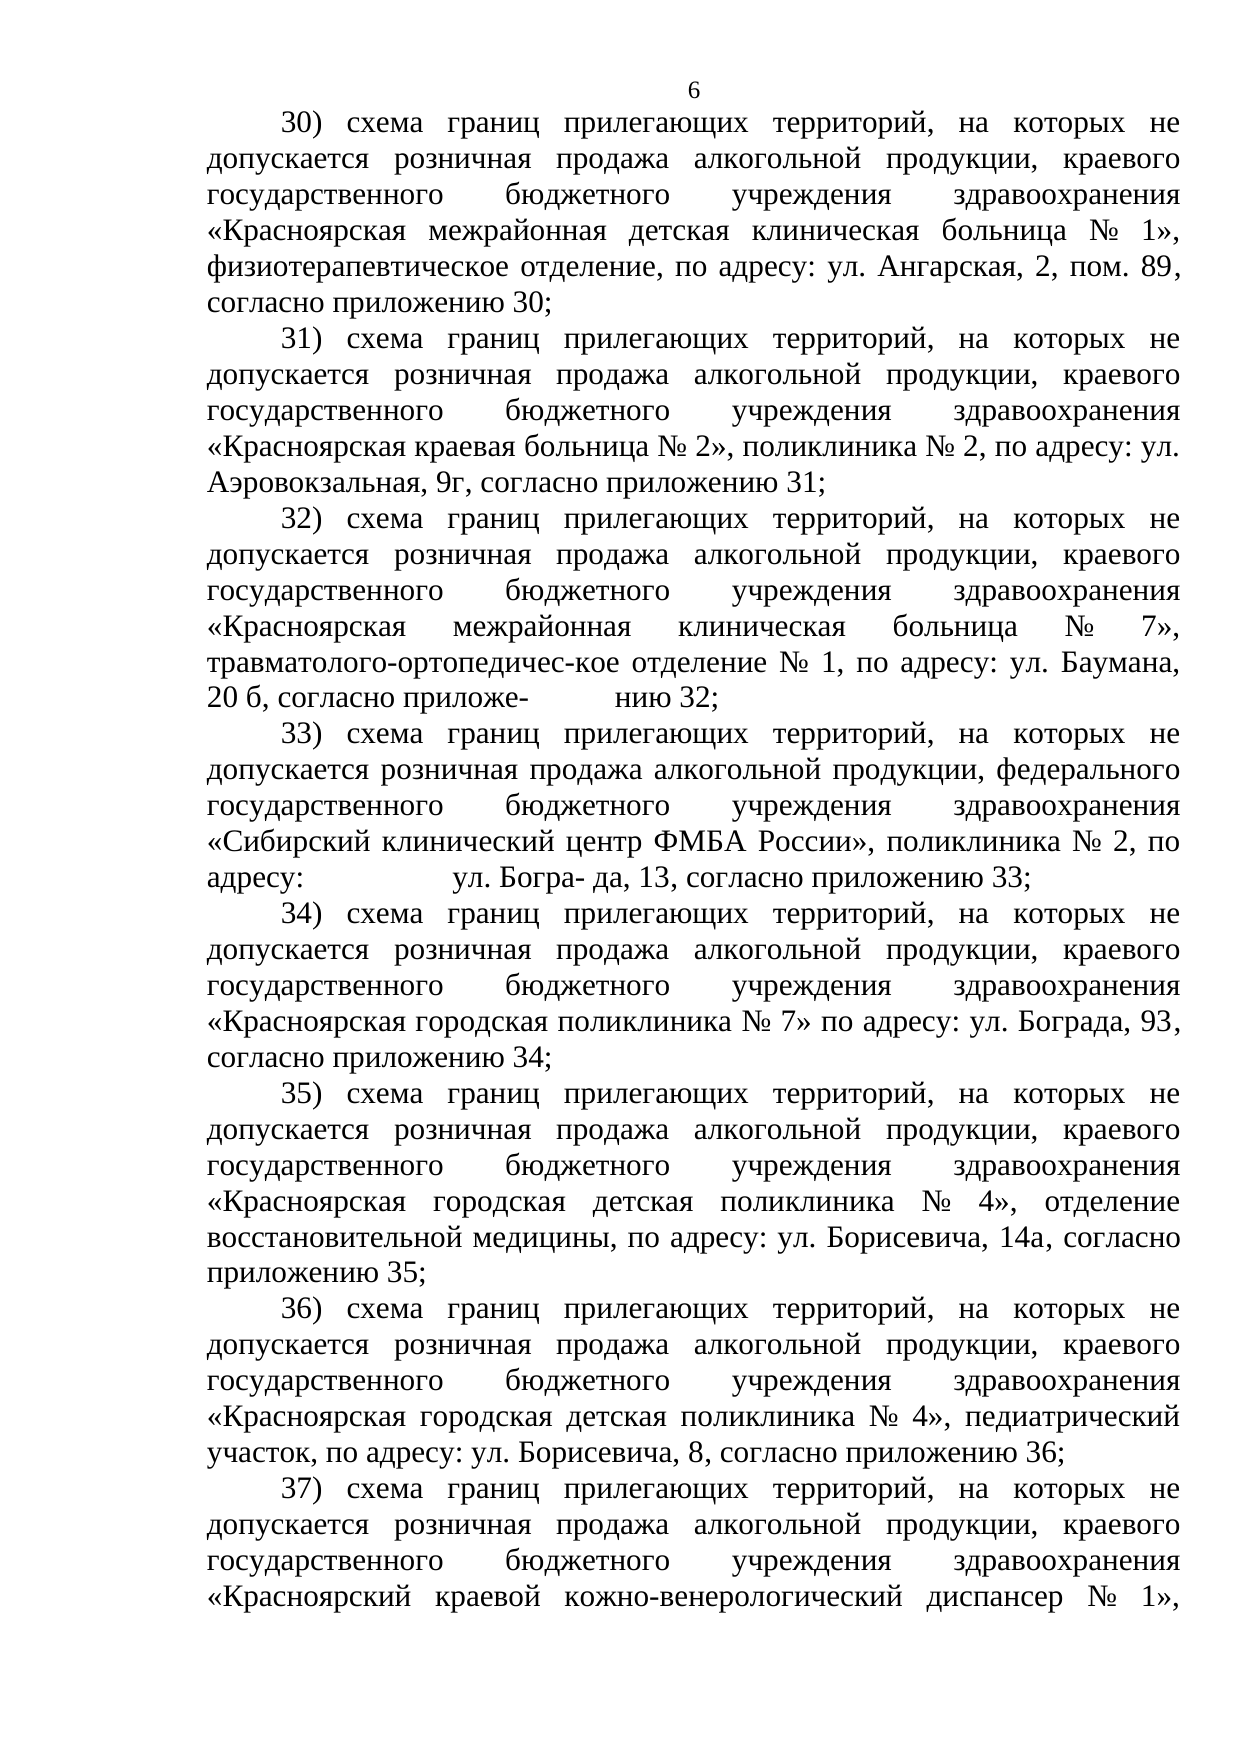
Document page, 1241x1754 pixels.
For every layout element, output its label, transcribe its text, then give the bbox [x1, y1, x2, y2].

text 30) схема границ прилегающих территорий, на которых не допускается розничная продажа алкогольной продукции, краевого государственного бюджетного учреждения здравоохранения «Красноярская межрайонная детская клиническая больница № 1», физиотерапевтическое отделение, по адресу: ул. Ангарская, 2, пом. 89, согласно приложению 30; [207, 104, 1181, 319]
text 32) схема границ прилегающих территорий, на которых не допускается розничная продажа алкогольной продукции, краевого государственного бюджетного учреждения здравоохранения «Красноярская межрайонная клиническая больница № 7», травматолого-ортопедичес-кое отделение № 1, по адресу: ул. Баумана, 20 б, согласно приложе- нию 32; [207, 499, 1181, 715]
text 35) схема границ прилегающих территорий, на которых не допускается розничная продажа алкогольной продукции, краевого государственного бюджетного учреждения здравоохранения «Красноярская городская детская поликлиника № 4», отделение восстановительной медицины, по адресу: ул. Борисевича, 14а, согласно приложению 35; [207, 1074, 1181, 1290]
text 36) схема границ прилегающих территорий, на которых не допускается розничная продажа алкогольной продукции, краевого государственного бюджетного учреждения здравоохранения «Красноярская городская детская поликлиника № 4», педиатрический участок, по адресу: ул. Борисевича, 8, согласно приложению 36; [207, 1290, 1181, 1469]
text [207, 1469, 1181, 1613]
text 34) схема границ прилегающих территорий, на которых не допускается розничная продажа алкогольной продукции, краевого государственного бюджетного учреждения здравоохранения «Красноярская городская поликлиника № 7» по адресу: ул. Бограда, 93, согласно приложению 34; [207, 894, 1181, 1074]
text 33) схема границ прилегающих территорий, на которых не допускается розничная продажа алкогольной продукции, федерального государственного бюджетного учреждения здравоохранения «Сибирский клинический центр ФМБА России», поликлиника № 2, по адресу: ул. Богра- да, 13, согласно приложению 33; [207, 715, 1181, 894]
text 31) схема границ прилегающих территорий, на которых не допускается розничная продажа алкогольной продукции, краевого государственного бюджетного учреждения здравоохранения «Красноярская краевая больница № 2», поликлиника № 2, по адресу: ул. Аэровокзальная, 9г, согласно приложению 31; [207, 319, 1181, 499]
